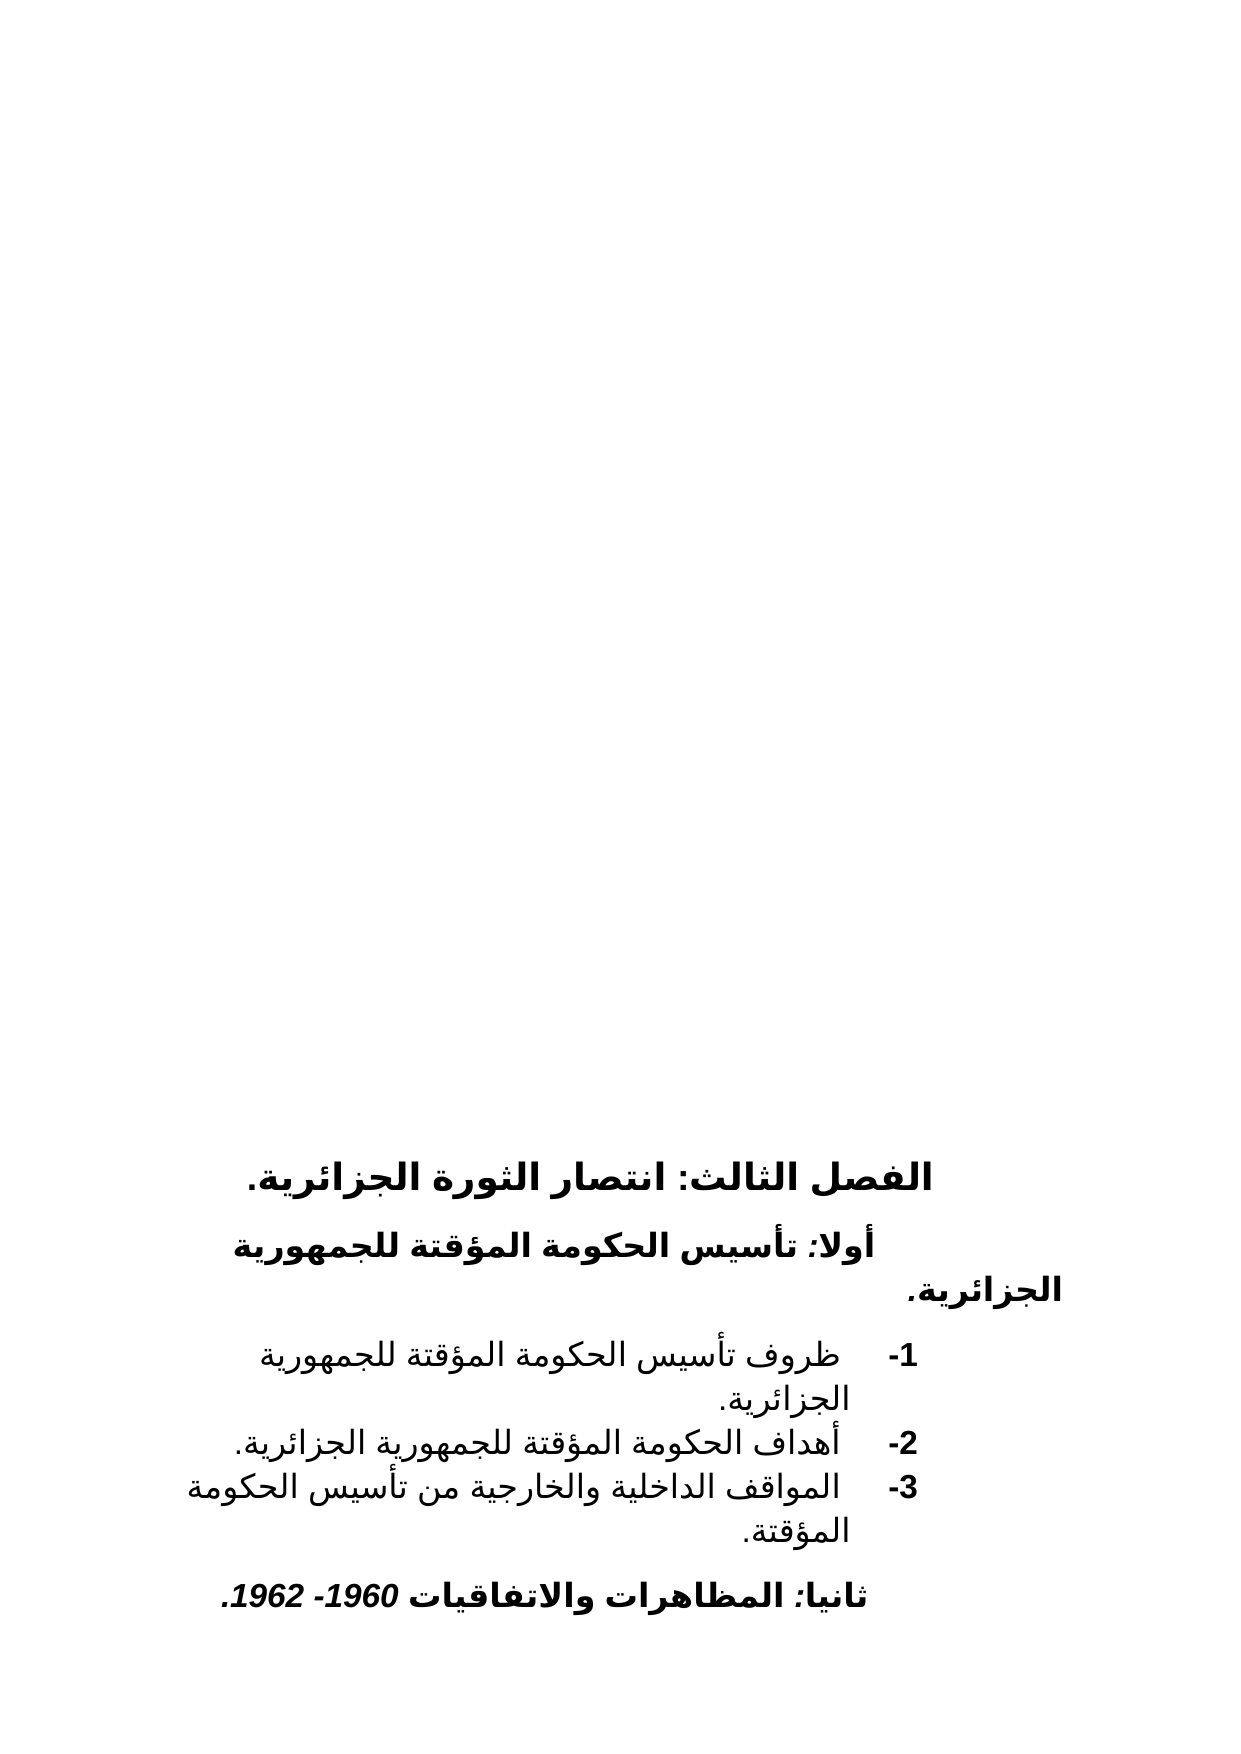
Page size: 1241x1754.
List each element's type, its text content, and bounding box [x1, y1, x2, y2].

text الفصل الثالث: انتصار الثورة الجزائرية. [118, 1155, 1063, 1198]
list المواقف الداخلية والخارجية من تأسيس الحكومة المؤقتة. [118, 1467, 888, 1550]
list أهداف الحكومة المؤقتة للجمهورية الجزائرية. [118, 1423, 888, 1462]
list ظروف تأسيس الحكومة المؤقتة للجمهورية الجزائرية. [118, 1335, 888, 1417]
text ثانيا: المظاهرات والاتفاقيات 1960- 1962. [118, 1577, 1063, 1615]
text أولا: تأسيس الحكومة المؤقتة للجمهورية الجزائرية. [118, 1226, 1063, 1308]
